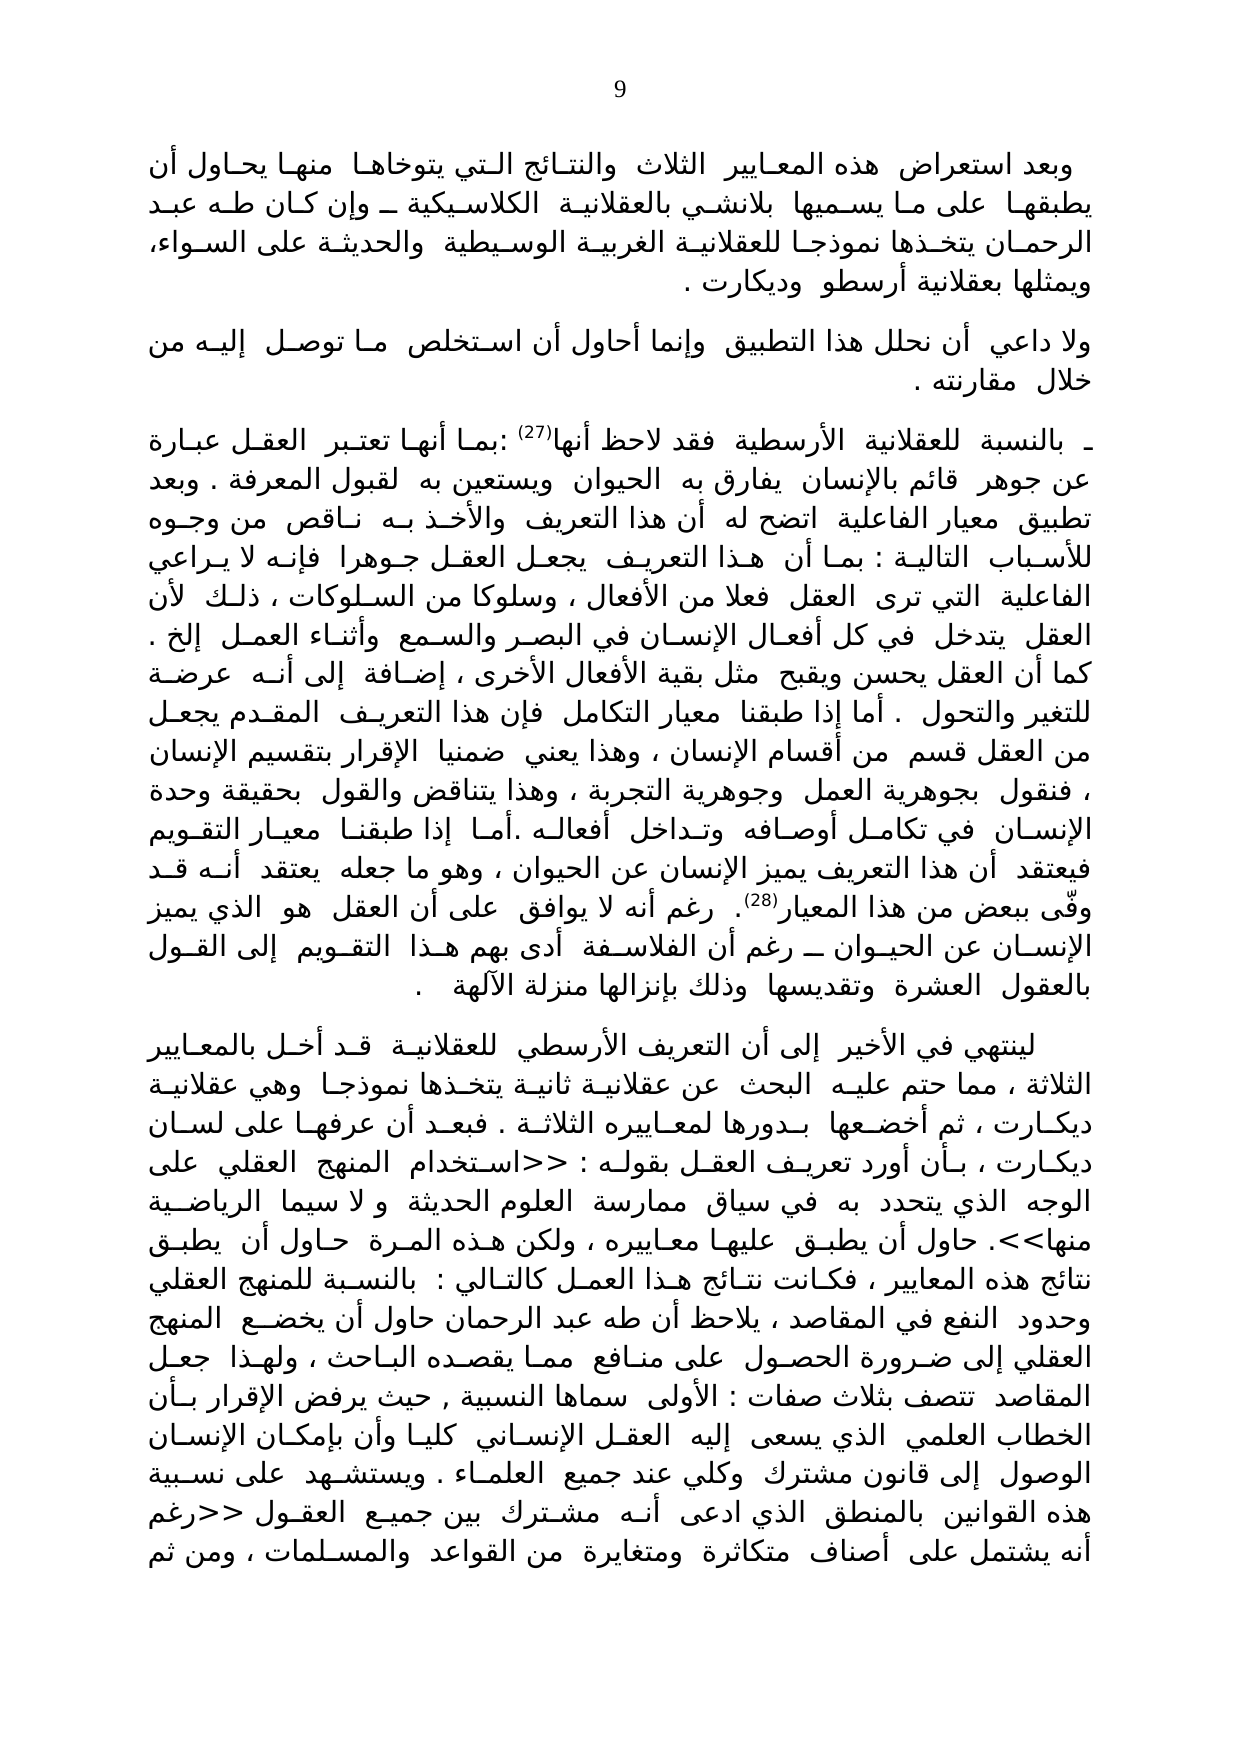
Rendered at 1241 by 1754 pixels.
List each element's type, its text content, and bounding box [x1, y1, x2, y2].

text ولا داعي أن نحلل هذا التطبيق وإنما أحاول أن استخلص ما توصل إليه من خلال مقارنته . [148, 324, 1093, 397]
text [148, 1028, 1093, 1569]
text وبعد استعراض هذه المعايير الثلاث والنتائج التي يتوخاها منها يحاول أن يطبقها على ما يسميها بلانشي بالعقلانية الكلاسيكية ـ وإن كان طه عبد الرحمان يتخذها نموذجا للعقلانية الغربية الوسيطية والحديثة على السواء، ويمثلها بعقلانية أرسطو وديكارت . [148, 148, 1093, 298]
text ـ بالنسبة للعقلانية الأرسطية فقد لاحظ أنها(27) :بما أنها تعتبر العقل عبارة عن جوهر قائم بالإنسان يفارق به الحيوان ويستعين به لقبول المعرفة . وبعد تطبيق معيار الفاعلية اتضح له أن هذا التعريف والأخذ به ناقص من وجوه للأسباب التالية : بما أن هذا التعريف يجعل العقل جوهرا فإنه لا يراعي الفاعلية التي ترى العقل فعلا من الأفعال ، وسلوكا من السلوكات ، ذلك لأن العقل يتدخل في كل أفعال الإنسان في البصر والسمع وأثناء العمل إلخ . كما أن العقل يحسن ويقبح مثل بقية الأفعال الأخرى ، إضافة إلى أنه عرضة للتغير والتحول . أما إذا طبقنا معيار التكامل فإن هذا التعريف المقدم يجعل من العقل قسم من أقسام الإنسان ، وهذا يعني ضمنيا الإقرار بتقسيم الإنسان ، فنقول بجوهرية العمل وجوهرية التجربة ، وهذا يتناقض والقول بحقيقة وحدة الإنسان في تكامل أوصافه وتداخل أفعاله .أما إذا طبقنا معيار التقويم فيعتقد أن هذا التعريف يميز الإنسان عن الحيوان ، وهو ما جعله يعتقد أنه قد وفّى ببعض من هذا المعيار(28). رغم أنه لا يوافق على أن العقل هو الذي يميز الإنسان عن الحيوان ـ رغم أن الفلاسفة أدى بهم هذا التقويم إلى القول بالعقول العشرة وتقديسها وذلك بإنزالها منزلة الآلهة . [148, 423, 1093, 1002]
